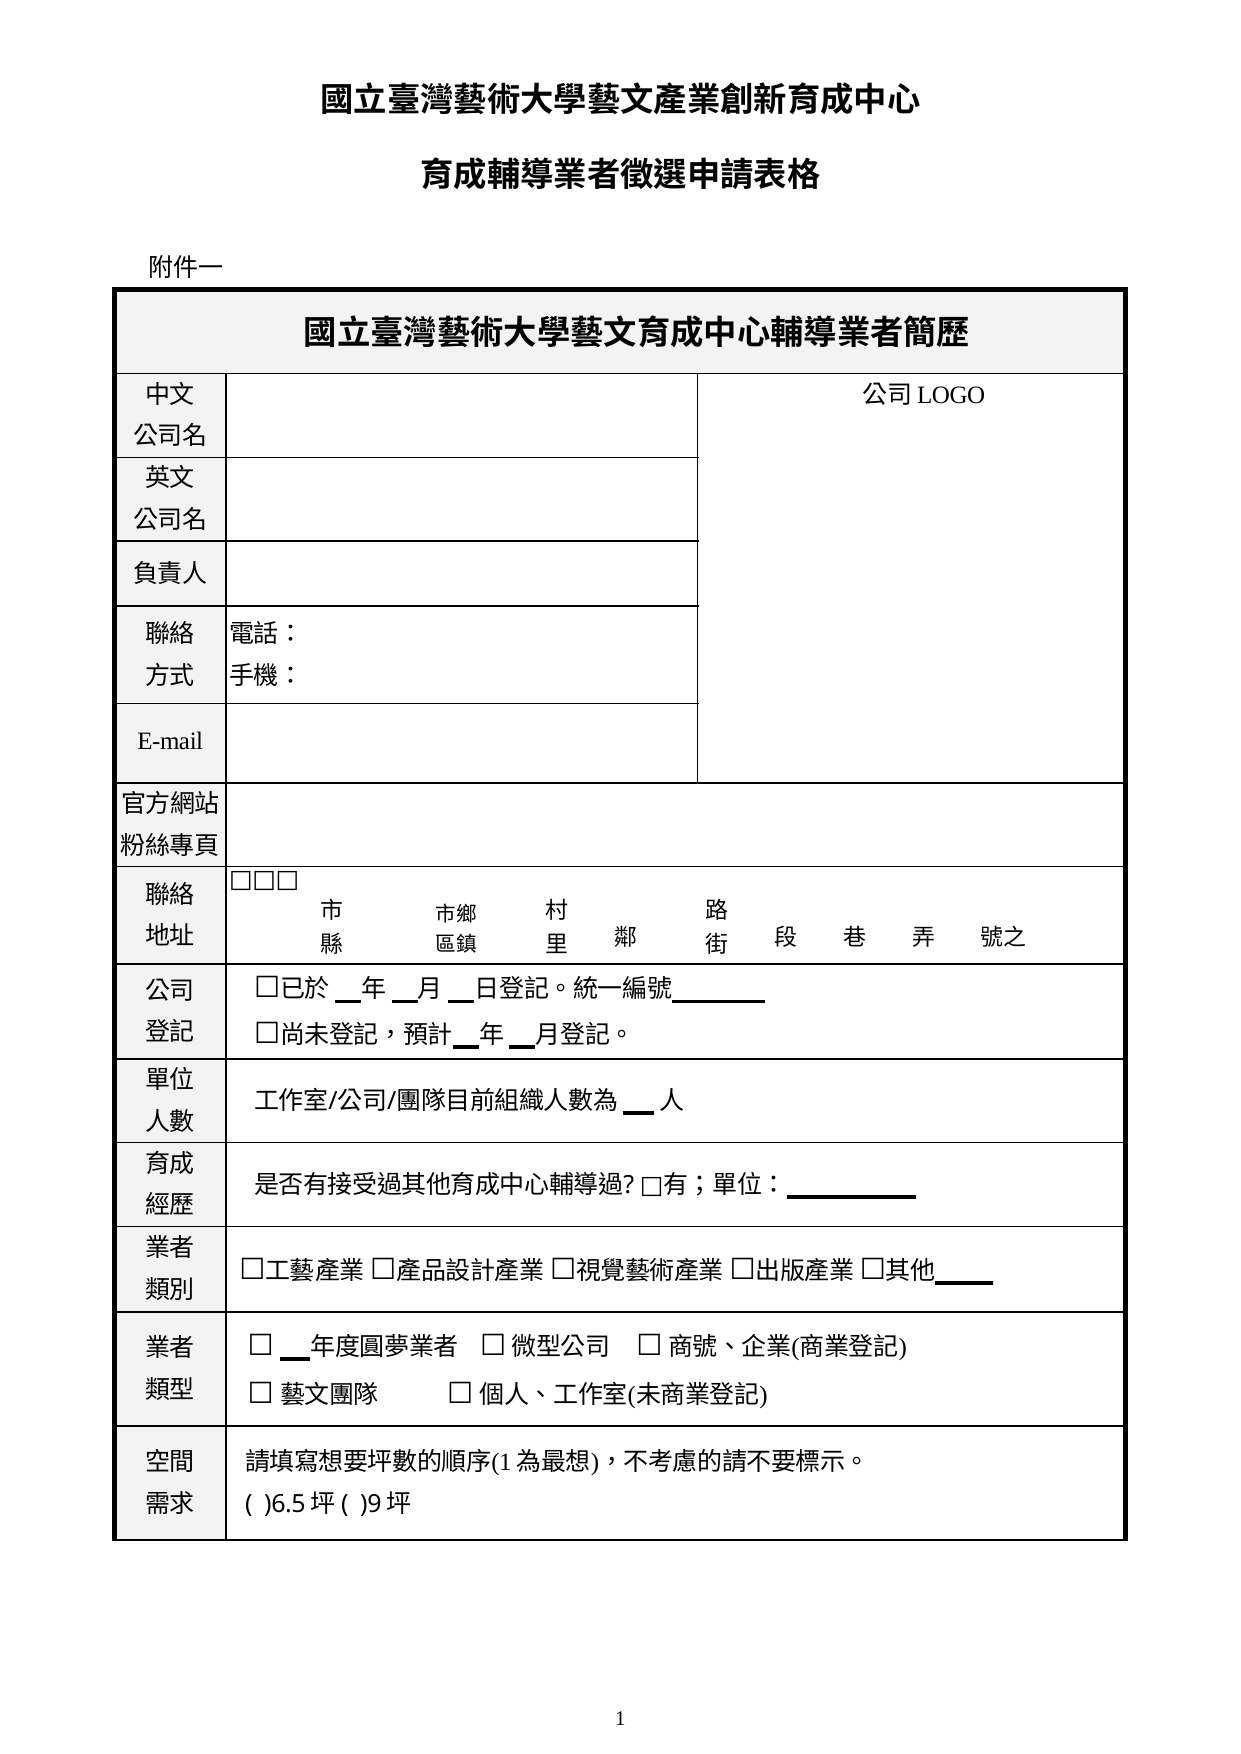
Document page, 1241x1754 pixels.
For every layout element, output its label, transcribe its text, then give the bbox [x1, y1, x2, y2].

table_cell 請填寫想要坪數的順序(1為最想)，不考慮的請不要標示。 ( )6.5坪 ( )9坪 [227, 1427, 1123, 1539]
table_cell 工作室/公司/團隊目前組織人數為 人 [227, 1060, 1123, 1142]
table_cell 公司 登記 [117, 965, 225, 1058]
table_cell 官方網站粉絲專頁 [117, 784, 225, 866]
table_cell 工藝產業 產品設計產業 視覺藝術產業 出版產業 其他 [227, 1227, 1123, 1311]
table_cell [227, 784, 1123, 866]
table_cell 業者 類別 [117, 1227, 225, 1311]
table_cell □□□ 市縣 村里 鄰 路街 段 巷 弄 號之 [227, 867, 1123, 963]
table_cell 育成 經歷 [117, 1143, 225, 1226]
table_cell 單位 人數 [117, 1060, 225, 1142]
table_cell 是否有接受過其他育成中心輔導過? □有；單位： [227, 1143, 1123, 1226]
table_cell 聯絡 方式 [117, 607, 225, 702]
text 附件一 [52, 247, 1094, 284]
table_cell E-mail [117, 704, 225, 782]
table_cell 電話： 手機： [227, 607, 697, 702]
table_cell [227, 704, 697, 782]
table_cell 公司LOGO [698, 374, 1123, 782]
table_cell 空間 需求 [117, 1427, 225, 1539]
table_header 國立臺灣藝術大學藝文育成中心輔導業者簡歷 [117, 292, 1123, 373]
table_cell [227, 542, 697, 605]
text 國立臺灣藝術大學藝文產業創新育成中心 [146, 60, 1094, 135]
table_cell 聯絡 地址 [117, 867, 225, 963]
table_cell 英文 公司名 [117, 458, 225, 540]
table_cell 中文 公司名 [117, 374, 225, 456]
table_cell 年度圓夢業者 微型公司 商號、企業(商業登記) 藝文團隊 個人、工作室(未商業登記) [227, 1313, 1123, 1425]
text 育成輔導業者徵選申請表格 [146, 135, 1094, 210]
table_cell [227, 374, 697, 456]
table_cell 業者 類型 [117, 1313, 225, 1425]
table_cell 已於 年 月 日登記。統一編號 尚未登記，預計 年 月登記。 [227, 965, 1123, 1058]
table_cell 負責人 [117, 542, 225, 605]
table_cell [227, 458, 697, 540]
